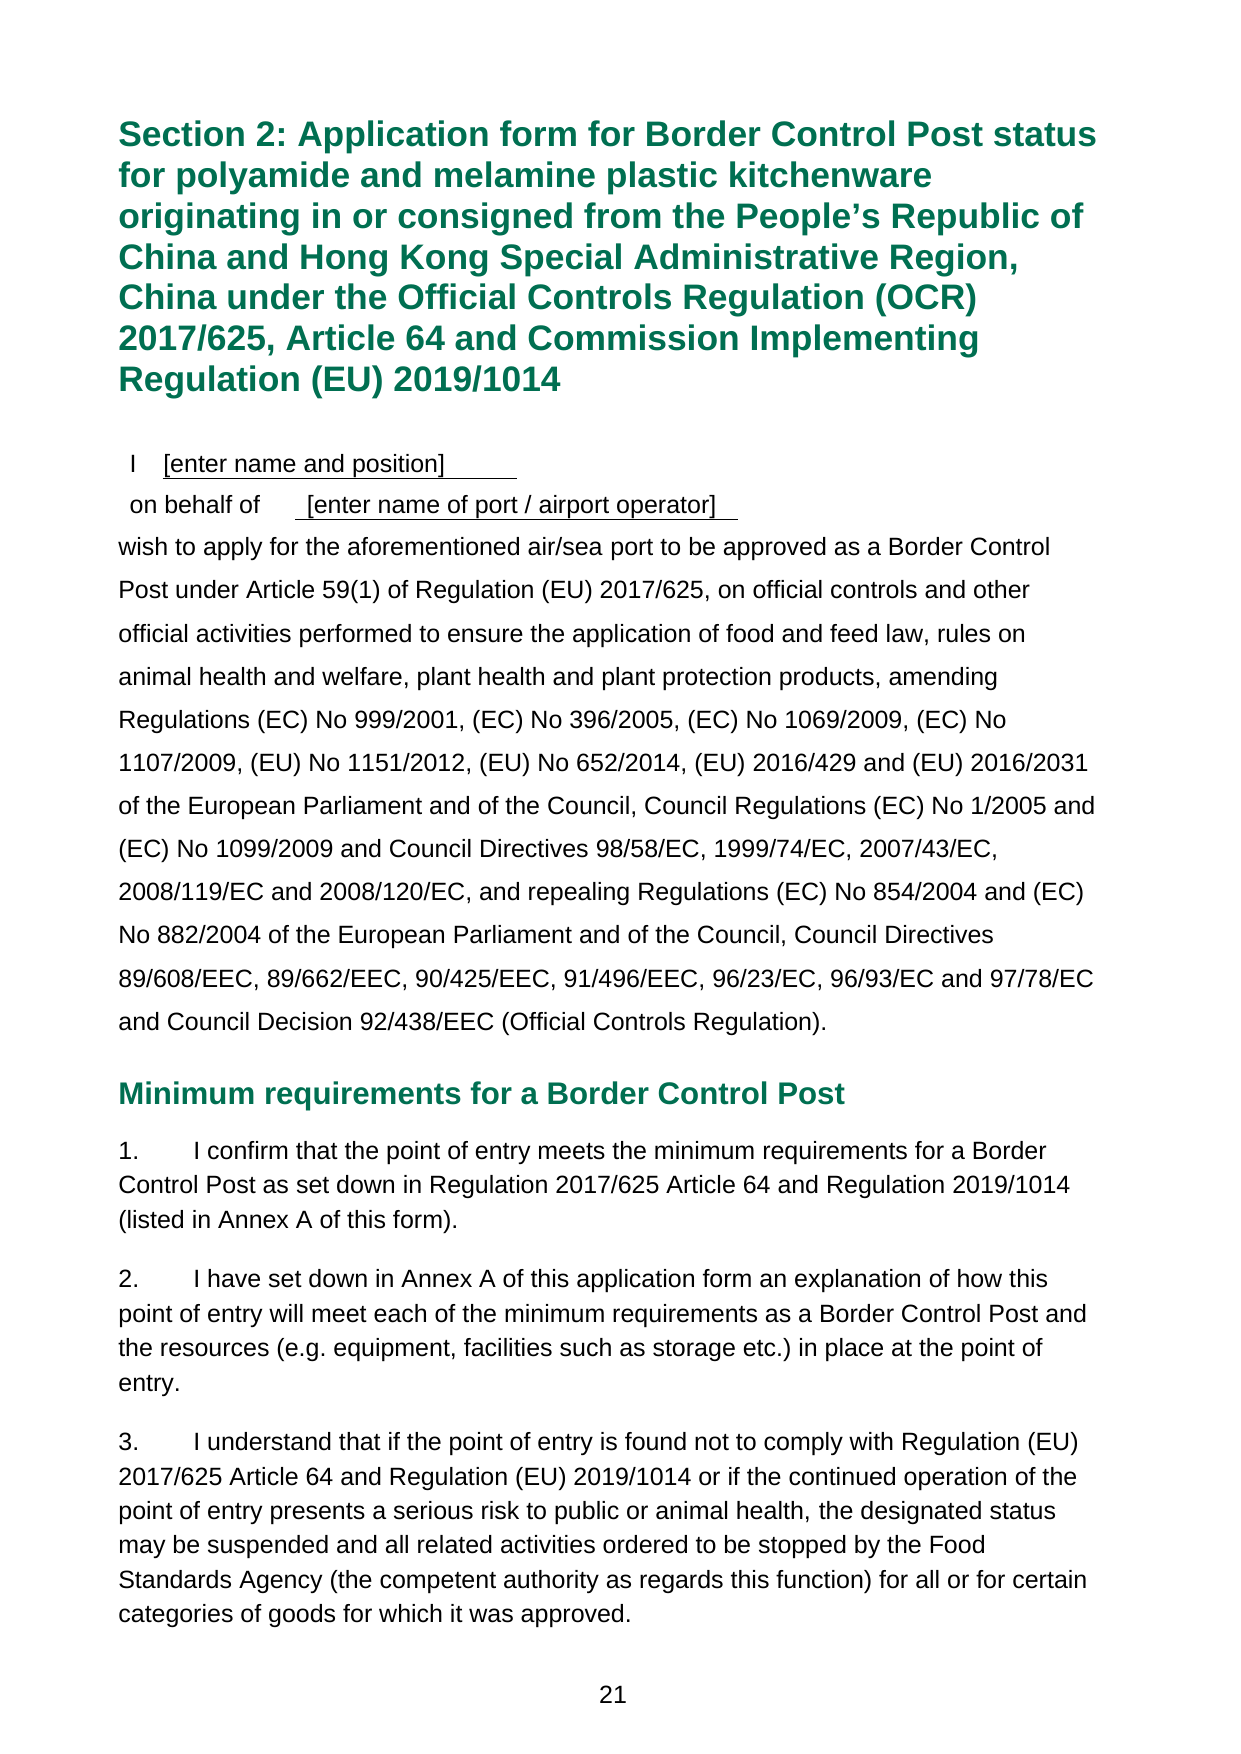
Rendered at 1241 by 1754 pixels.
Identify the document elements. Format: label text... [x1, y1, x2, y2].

list I confirm that the point of entry meets the minimum requirements for a Border Control Post as set down in Regulation 2017/625 Article 64 and Regulation 2019/1014 (listed in Annex A of this form). [118, 1136, 1107, 1233]
text I have set down in Annex A of this application form an explanation of how this point of entry will meet each of the minimum requirements as a Border Control Post and the resources (e.g. equipment, facilities such as storage etc.) in place at the point of entry. [118, 1264, 1107, 1396]
table_header [295, 491, 738, 519]
table_header [163, 449, 517, 477]
subtitle Minimum requirements for a Border Control Post [118, 1075, 1107, 1111]
table_header on behalf of [118, 491, 295, 519]
text I understand that if the point of entry is found not to comply with Regulation (EU) 2017/625 Article 64 and Regulation (EU) 2019/1014 or if the continued operation of the point of entry presents a serious risk to public or animal health, the designated status may be suspended and all related activities ordered to be stopped by the Food Standards Agency (the competent authority as regards this function) for all or for certain categories of goods for which it was approved. [118, 1427, 1107, 1628]
table_header I [118, 449, 162, 477]
subtitle Section 2: Application form for Border Control Post status for polyamide and melamine plastic kitchenware originating in or consigned from the People’s Republic of China and Hong Kong Special Administrative Region, China under the Official Controls Regulation (OCR) 2017/625, Article 64 and Commission Implementing Regulation (EU) 2019/1014 [118, 114, 1107, 399]
text wish to apply for the aforementioned air/sea port to be approved as a Border Control Post under Article 59(1) of Regulation (EU) 2017/625, on official controls and other official activities performed to ensure the application of food and feed law, rules on animal health and welfare, plant health and plant protection products, amending Regulations (EC) No 999/2001, (EC) No 396/2005, (EC) No 1069/2009, (EC) No 1107/2009, (EU) No 1151/2012, (EU) No 652/2014, (EU) 2016/429 and (EU) 2016/2031 of the European Parliament and of the Council, Council Regulations (EC) No 1/2005 and (EC) No 1099/2009 and Council Directives 98/58/EC, 1999/74/EC, 2007/43/EC, 2008/119/EC and 2008/120/EC, and repealing Regulations (EC) No 854/2004 and (EC) No 882/2004 of the European Parliament and of the Council, Council Directives 89/608/EEC, 89/662/EEC, 90/425/EEC, 91/496/EEC, 96/23/EC, 96/93/EC and 97/78/EC and Council Decision 92/438/EEC (Official Controls Regulation). [118, 532, 1107, 1035]
